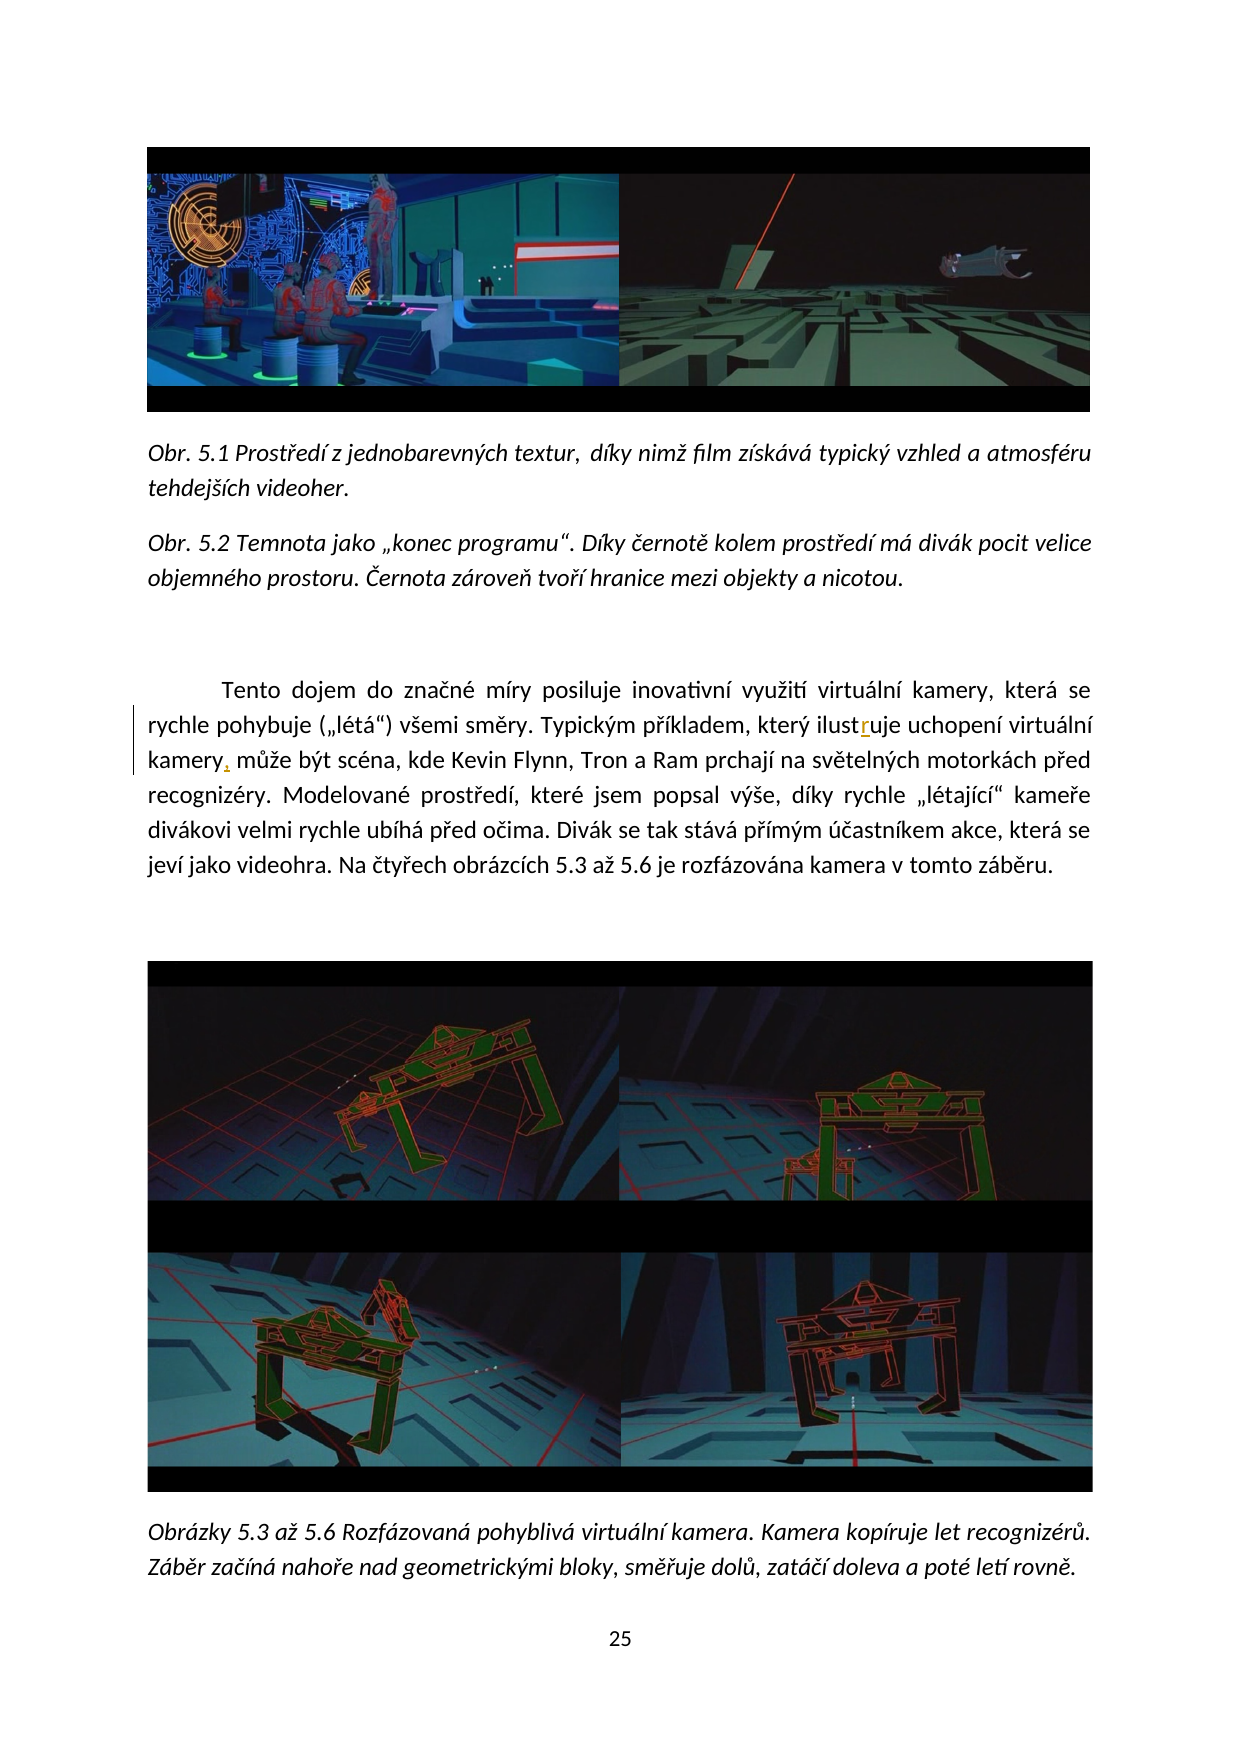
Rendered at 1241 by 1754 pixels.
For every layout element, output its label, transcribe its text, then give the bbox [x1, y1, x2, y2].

text Obr. 5.2 Temnota jako „konec programu“. Díky černotě kolem prostředí má divák pocit velice objemného prostoru. Černota zároveň tvoří hranice mezi objekty a nicotou. [148, 528, 1093, 593]
text Obr. 5.1 Prostředí z jednobarevných textur, díky nimž film získává typický vzhled a atmosféru tehdejších videoher. [148, 437, 1093, 502]
text Tento dojem do značné míry posiluje inovativní využití virtuální kamery, která se rychle pohybuje („létá“) všemi směry. Typickým příkladem, který ilustuje uchopení virtuální kamery může být scéna, kde Kevin Flynn, Tron a Ram prchají na světelných motorkách před recognizéry. Modelované prostředí, které jsem popsal výše, díky rychle „létající“ kameře divákovi velmi rychle ubíhá před očima. Divák se tak stává přímým účastníkem akce, která se jeví jako videohra. Na čtyřech obrázcích 5.3 až 5.6 je rozfázována kamera v tomto záběru. [148, 674, 1093, 880]
picture [147, 147, 1090, 412]
picture [147, 961, 1093, 1492]
text Obrázky 5.3 až 5.6 Rozfázovaná pohyblivá virtuální kamera. Kamera kopíruje let recognizérů. Záběr začíná nahoře nad geometrickými bloky, směřuje dolů, zatáčí doleva a poté letí rovně. [148, 1516, 1093, 1582]
